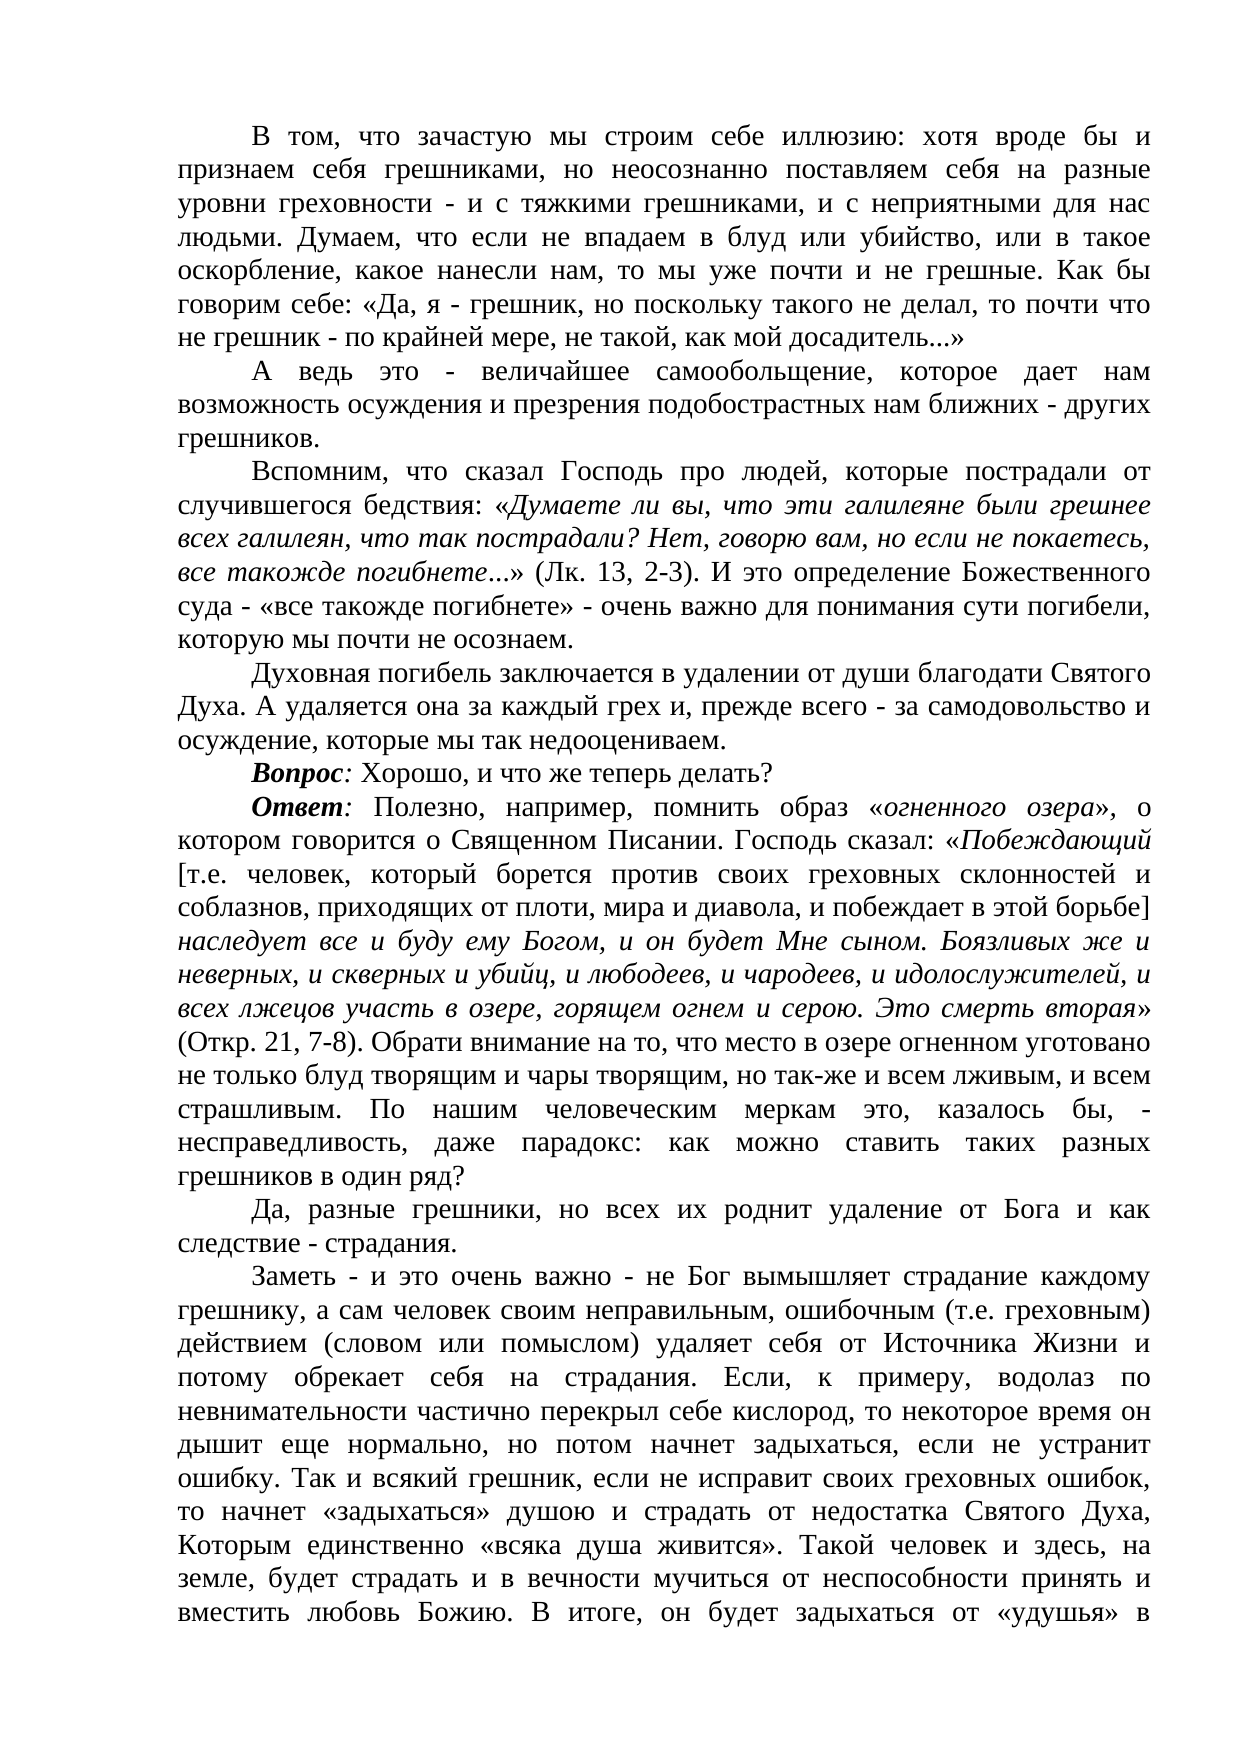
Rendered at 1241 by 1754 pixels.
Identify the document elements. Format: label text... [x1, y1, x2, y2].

text Да, разные грешники, но всех их роднит удаление от Бога и как следствие - страдания. [177, 1191, 1152, 1258]
text А ведь это - величайшее самообольщение, которое дает нам возможность осуждения и презрения подобострастных нам ближних - других грешников. [177, 353, 1152, 453]
text Вспомним, что сказал Господь про людей, которые пострадали от случившегося бедствия: «Думаете ли вы, что эти галилеяне были грешнее всех галилеян, что так пострадали? Нет, говорю вам, но если не покаетесь, все такожде погибнете...» (Лк. 13, 2-3). И это определение Божественного суда - «все такожде погибнете» - очень важно для понимания сути погибели, которую мы почти не осознаем. [177, 453, 1152, 655]
text Ответ: Полезно, например, помнить образ «огненного озера», о котором говорится о Священном Писании. Господь сказал: «Побеждающий [т.е. человек, который борется против своих греховных склонностей и соблазнов, приходящих от плоти, мира и диавола, и побеждает в этой борьбе] наследует все и буду ему Богом, и он будет Мне сыном. Боязливых же и неверных, и скверных и убийц, и любодеев, и чародеев, и идолослужителей, и всех лжецов участь в озере, горящем огнем и серою. Это смерть вторая» (Откр. 21, 7-8). Обрати внимание на то, что место в озере огненном уготовано не только блуд творящим и чары творящим, но так-же и всем лживым, и всем страшливым. По нашим человеческим меркам это, казалось бы, - несправедливость, даже парадокс: как можно ставить таких разных грешников в один ряд? [177, 789, 1152, 1191]
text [177, 1258, 1152, 1627]
text Духовная погибель заключается в удалении от души благодати Святого Духа. А удаляется она за каждый грех и, прежде всего - за самодовольство и осуждение, которые мы так недооцениваем. [177, 655, 1152, 755]
text В том, что зачастую мы строим себе иллюзию: хотя вроде бы и признаем себя грешниками, но неосознанно поставляем себя на разные уровни греховности - и с тяжкими грешниками, и с неприятными для нас людьми. Думаем, что если не впадаем в блуд или убийство, или в такое оскорбление, какое нанесли нам, то мы уже почти и не грешные. Как бы говорим себе: «Да, я - грешник, но поскольку такого не делал, то почти что не грешник - по крайней мере, не такой, как мой досадитель...» [177, 118, 1152, 353]
text Вопрос: Хорошо, и что же теперь делать? [177, 755, 1152, 789]
